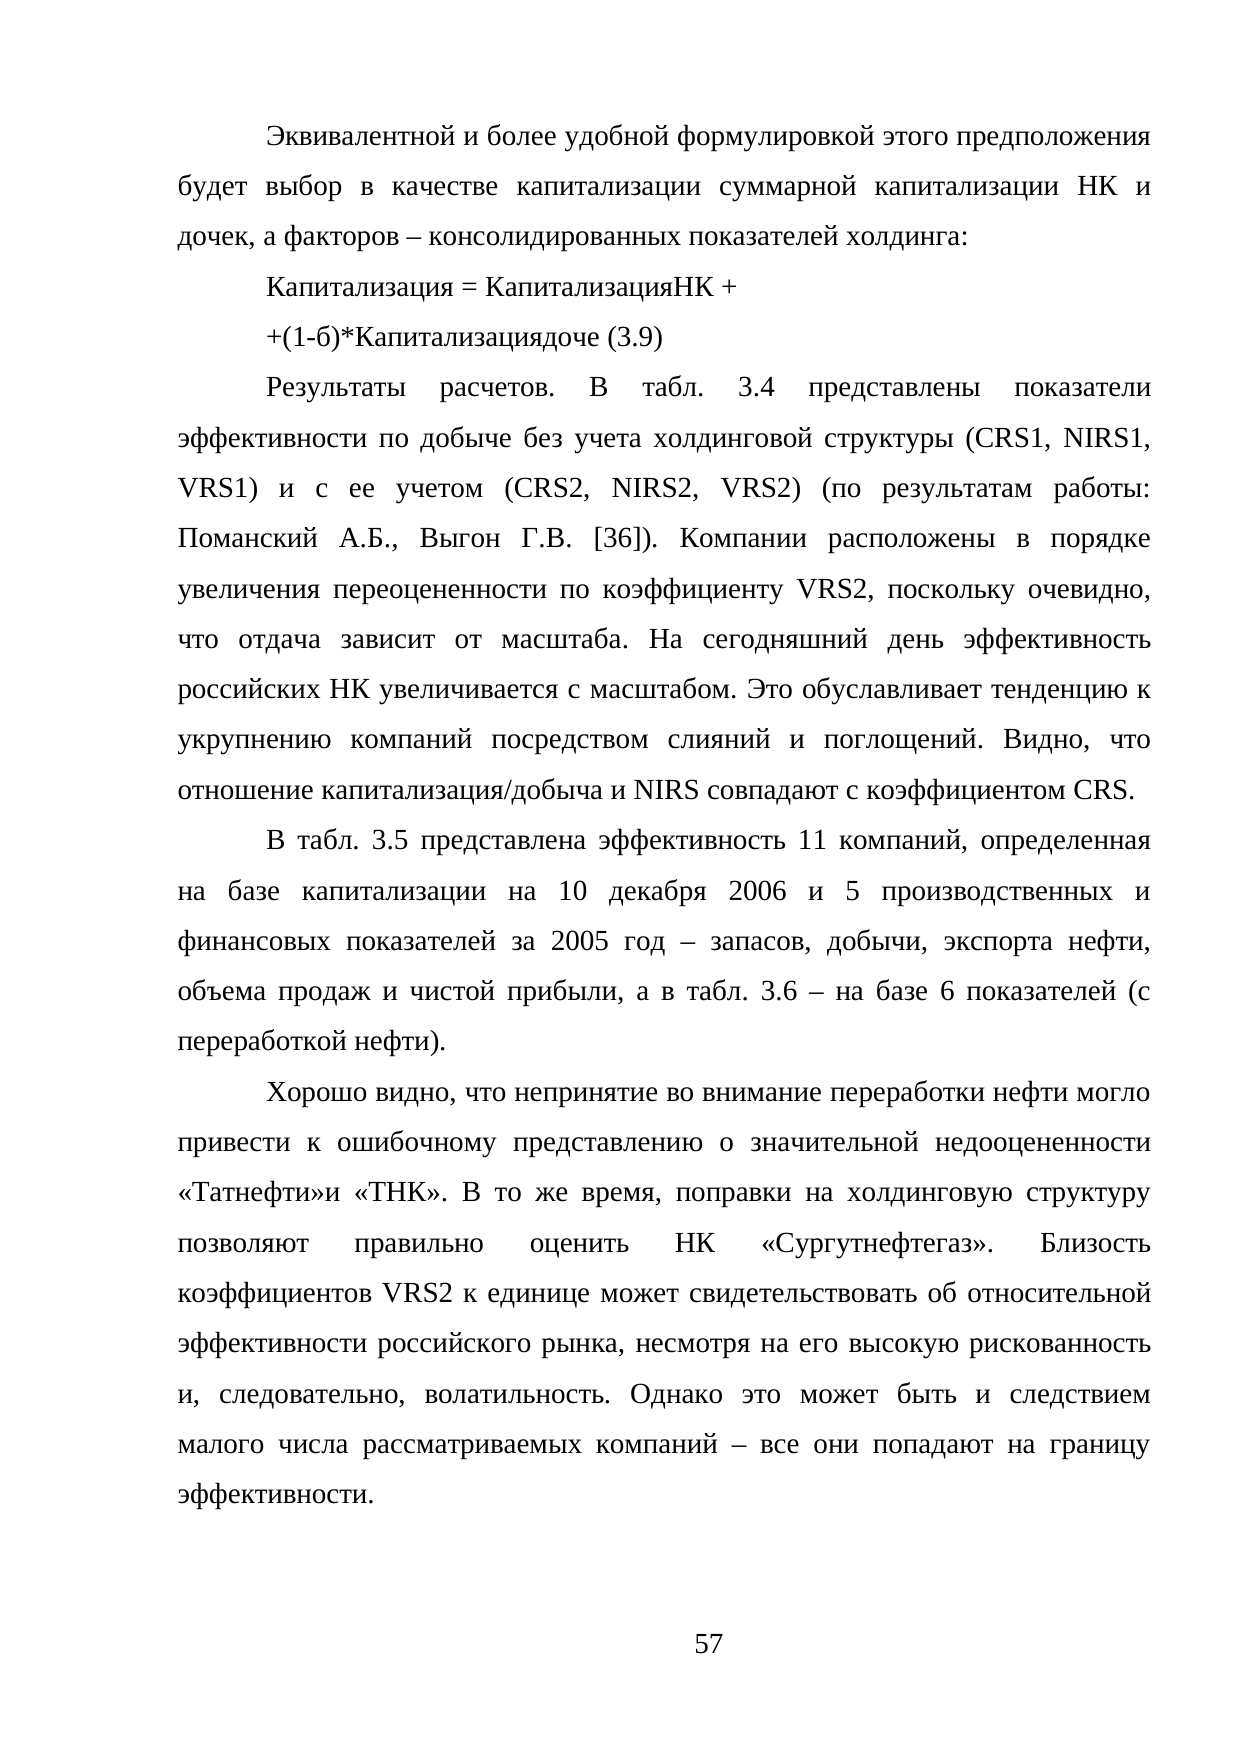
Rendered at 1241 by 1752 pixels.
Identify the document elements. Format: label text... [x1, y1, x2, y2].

text Хорошо видно, что непринятие во внимание переработки нефти могло привести к ошибочному представлению о значительной недооцененности «Татнефти»и «ТНК». В то же время, поправки на холдинговую структуру позволяют правильно оценить НК «Сургутнефтегаз». Близость коэффициентов VRS2 к единице может свидетельствовать об относительной эффективности российского рынка, несмотря на его высокую рискованность и, следовательно, волатильность. Однако это может быть и следствием малого числа рассматриваемых компаний – все они попадают на границу эффективности. [177, 1074, 1152, 1510]
text Эквивалентной и более удобной формулировкой этого предположения будет выбор в качестве капитализации суммарной капитализации НК и дочек, а факторов – консолидированных показателей холдинга: [177, 118, 1152, 252]
text +(1-б)*Капитализациядоче (3.9) [177, 319, 1152, 353]
text Результаты расчетов. В табл. 3.4 представлены показатели эффективности по добыче без учета холдинговой структуры (CRS1, NIRS1, VRS1) и с ее учетом (CRS2, NIRS2, VRS2) (по результатам работы: Поманский А.Б., Выгон Г.В. [36]). Компании расположены в порядке увеличения переоцененности по коэффициенту VRS2, поскольку очевидно, что отдача зависит от масштаба. На сегодняшний день эффективность российских НК увеличивается с масштабом. Это обуславливает тенденцию к укрупнению компаний посредством слияний и поглощений. Видно, что отношение капитализация/добыча и NIRS совпадают с коэффициентом CRS. [177, 370, 1152, 806]
text В табл. 3.5 представлена эффективность 11 компаний, определенная на базе капитализации на 10 декабря 2006 и 5 производственных и финансовых показателей за 2005 год – запасов, добычи, экспорта нефти, объема продаж и чистой прибыли, а в табл. 3.6 – на базе 6 показателей (с переработкой нефти). [177, 822, 1152, 1057]
text Капитализация = КапитализацияНК + [177, 269, 1152, 303]
